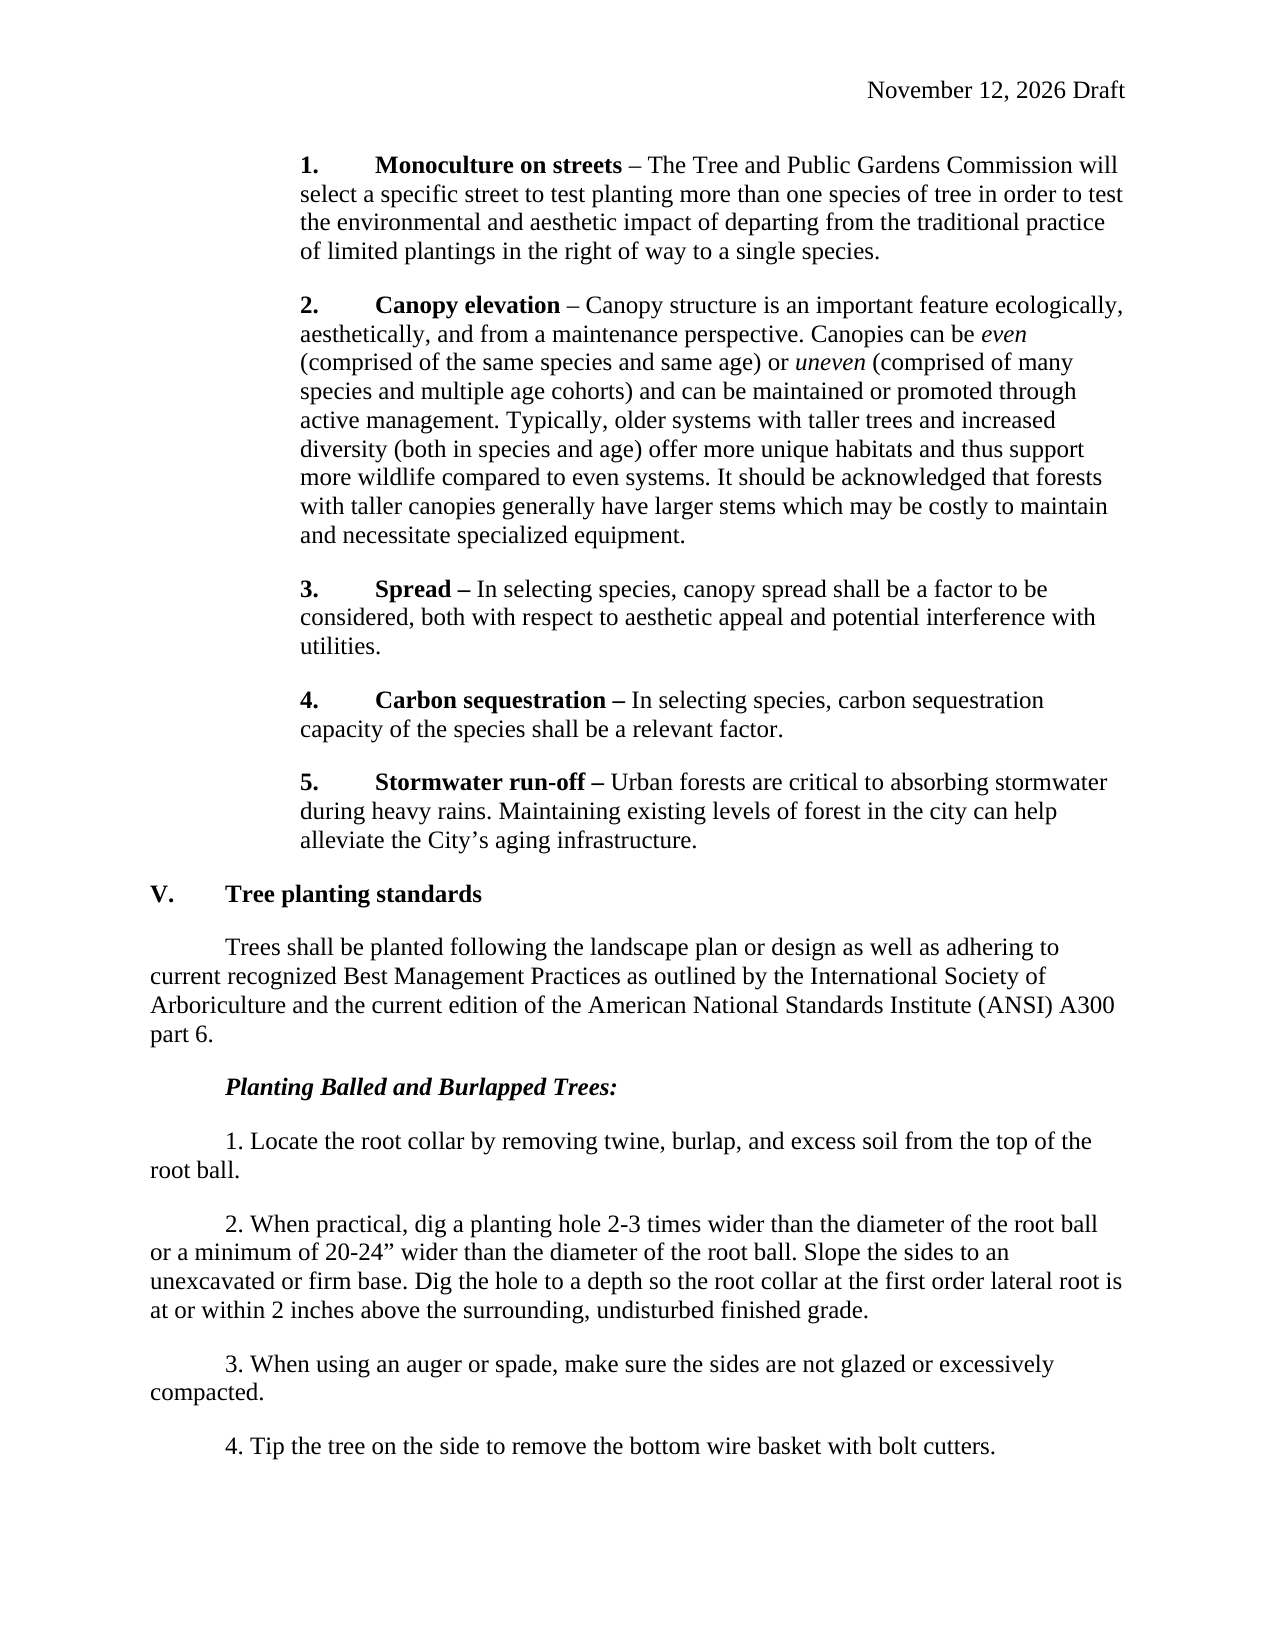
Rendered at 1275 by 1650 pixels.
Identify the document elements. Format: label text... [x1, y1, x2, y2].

text Planting Balled and Burlapped Trees: [150, 1072, 1125, 1101]
text 1. Locate the root collar by removing twine, burlap, and excess soil from the top of the root ball. [150, 1126, 1125, 1184]
text 2. When practical, dig a planting hole 2-3 times wider than the diameter of the root ball or a minimum of 20-24” wider than the diameter of the root ball. Slope the sides to an unexcavated or firm base. Dig the hole to a depth so the root collar at the first order lateral root is at or within 2 inches above the surrounding, undisturbed finished grade. [150, 1209, 1125, 1324]
text 3. When using an auger or spade, make sure the sides are not glazed or excessively compacted. [150, 1349, 1125, 1406]
subtitle Canopy elevation – Canopy structure is an important feature ecologically, aesthetically, and from a maintenance perspective. Canopies can be even (comprised of the same species and same age) or uneven (comprised of many species and multiple age cohorts) and can be maintained or promoted through active management. Typically, older systems with taller trees and increased diversity (both in species and age) offer more unique habitats and thus support more wildlife compared to even systems. It should be acknowledged that forests with taller canopies generally have larger stems which may be costly to maintain and necessitate specialized equipment. [300, 290, 1125, 549]
subtitle Carbon sequestration – In selecting species, carbon sequestration capacity of the species shall be a relevant factor. [300, 685, 1125, 742]
subtitle Spread – In selecting species, canopy spread shall be a factor to be considered, both with respect to aesthetic appeal and potential interference with utilities. [300, 574, 1125, 660]
text Trees shall be planted following the landscape plan or design as well as adhering to current recognized Best Management Practices as outlined by the International Society of Arboriculture and the current edition of the American National Standards Institute (ANSI) A300 part 6. [150, 932, 1125, 1047]
subtitle Tree planting standards [150, 879, 1125, 907]
text 4. Tip the tree on the side to remove the bottom wire basket with bolt cutters. [150, 1431, 1125, 1460]
subtitle Stormwater run-off – Urban forests are critical to absorbing stormwater during heavy rains. Maintaining existing levels of forest in the city can help alleviate the City’s aging infrastructure. [300, 767, 1125, 854]
subtitle Monoculture on streets – The Tree and Public Gardens Commission will select a specific street to test planting more than one species of tree in order to test the environmental and aesthetic impact of departing from the traditional practice of limited plantings in the right of way to a single species. [300, 150, 1125, 265]
